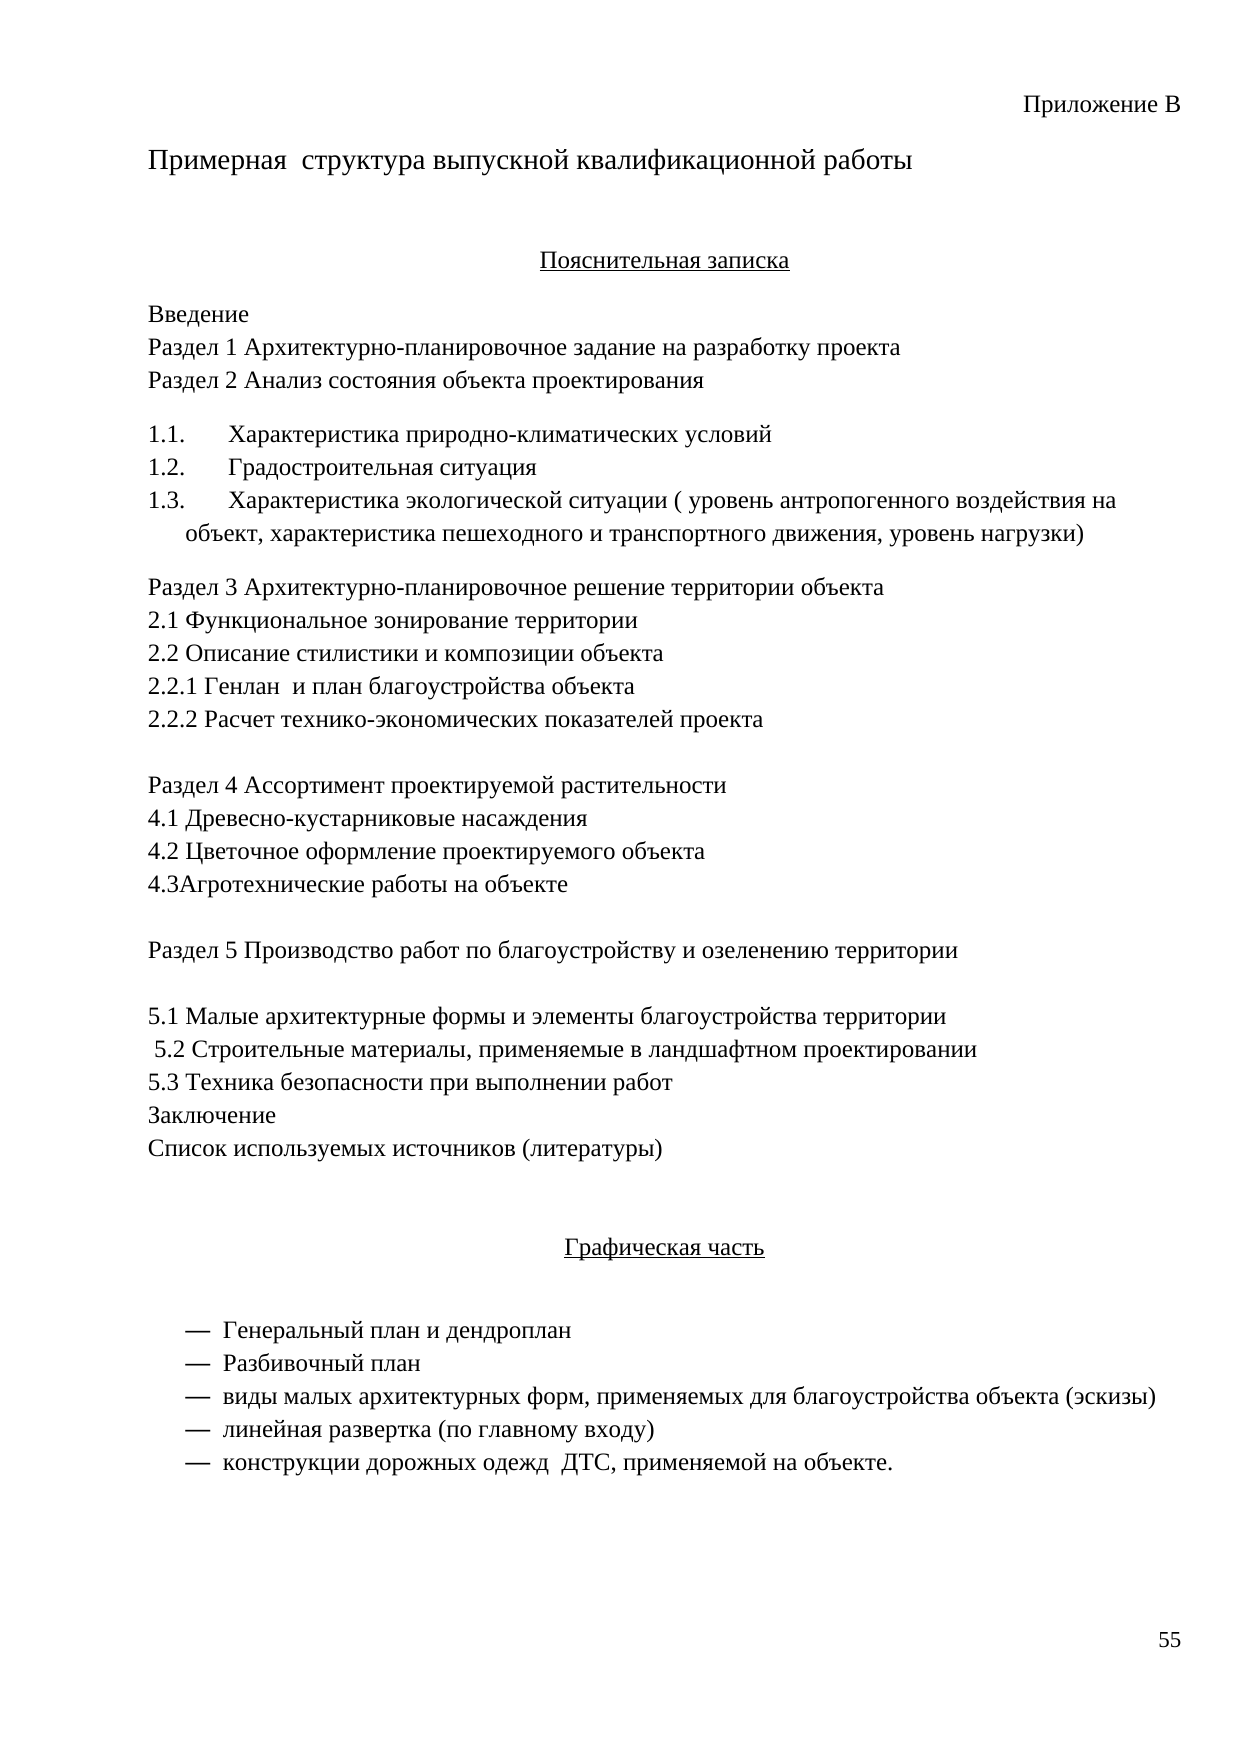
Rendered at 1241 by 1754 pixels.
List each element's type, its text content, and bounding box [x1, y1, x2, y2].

list Градостроительная ситуация [148, 452, 1181, 481]
text 2.2.2 Расчет технико-экономических показателей проекта [148, 704, 1181, 732]
list виды малых архитектурных форм, применяемых для благоустройства объекта (эскизы) [185, 1381, 1181, 1410]
text Приложение В [148, 89, 1181, 117]
text Заключение [148, 1100, 1181, 1129]
text Введение [148, 299, 1181, 328]
text Список используемых источников (литературы) [148, 1133, 1181, 1162]
text 2.2.1 Генлан и план благоустройства объекта [148, 671, 1181, 699]
text Раздел 4 Ассортимент проектируемой растительности [148, 770, 1181, 798]
text 4.2 Цветочное оформление проектируемого объекта [148, 836, 1181, 864]
text Пояснительная записка [148, 245, 1181, 274]
text Примерная структура выпускной квалификационной работы [148, 142, 1181, 176]
text 5.2 Строительные материалы, применяемые в ландшафтном проектировании [148, 1034, 1181, 1063]
text Раздел 3 Архитектурно-планировочное решение территории объекта [148, 572, 1181, 600]
list Характеристика природно-климатических условий [148, 419, 1181, 447]
text Раздел 2 Анализ состояния объекта проектирования [148, 365, 1181, 394]
list Разбивочный план [185, 1348, 1181, 1377]
text Графическая часть [148, 1232, 1181, 1261]
text 2.2 Описание стилистики и композиции объекта [148, 638, 1181, 666]
text Раздел 1 Архитектурно-планировочное задание на разработку проекта [148, 332, 1181, 361]
text 5.3 Техника безопасности при выполнении работ [148, 1067, 1181, 1096]
text 4.1 Древесно-кустарниковые насаждения [148, 803, 1181, 832]
list Генеральный план и дендроплан [185, 1315, 1181, 1343]
list линейная развертка (по главному входу) [185, 1414, 1181, 1443]
text 4.3Агротехнические работы на объекте [148, 869, 1181, 898]
text 5.1 Малые архитектурные формы и элементы благоустройства территории [148, 1001, 1181, 1030]
text Раздел 5 Производство работ по благоустройству и озеленению территории [148, 935, 1181, 964]
list Характеристика экологической ситуации ( уровень антропогенного воздействия на объект, характеристика пешеходного и транспортного движения, уровень нагрузки) [148, 485, 1181, 547]
text 2.1 Функциональное зонирование территории [148, 605, 1181, 633]
list конструкции дорожных одежд ДТС, применяемой на объекте. [185, 1447, 1181, 1476]
